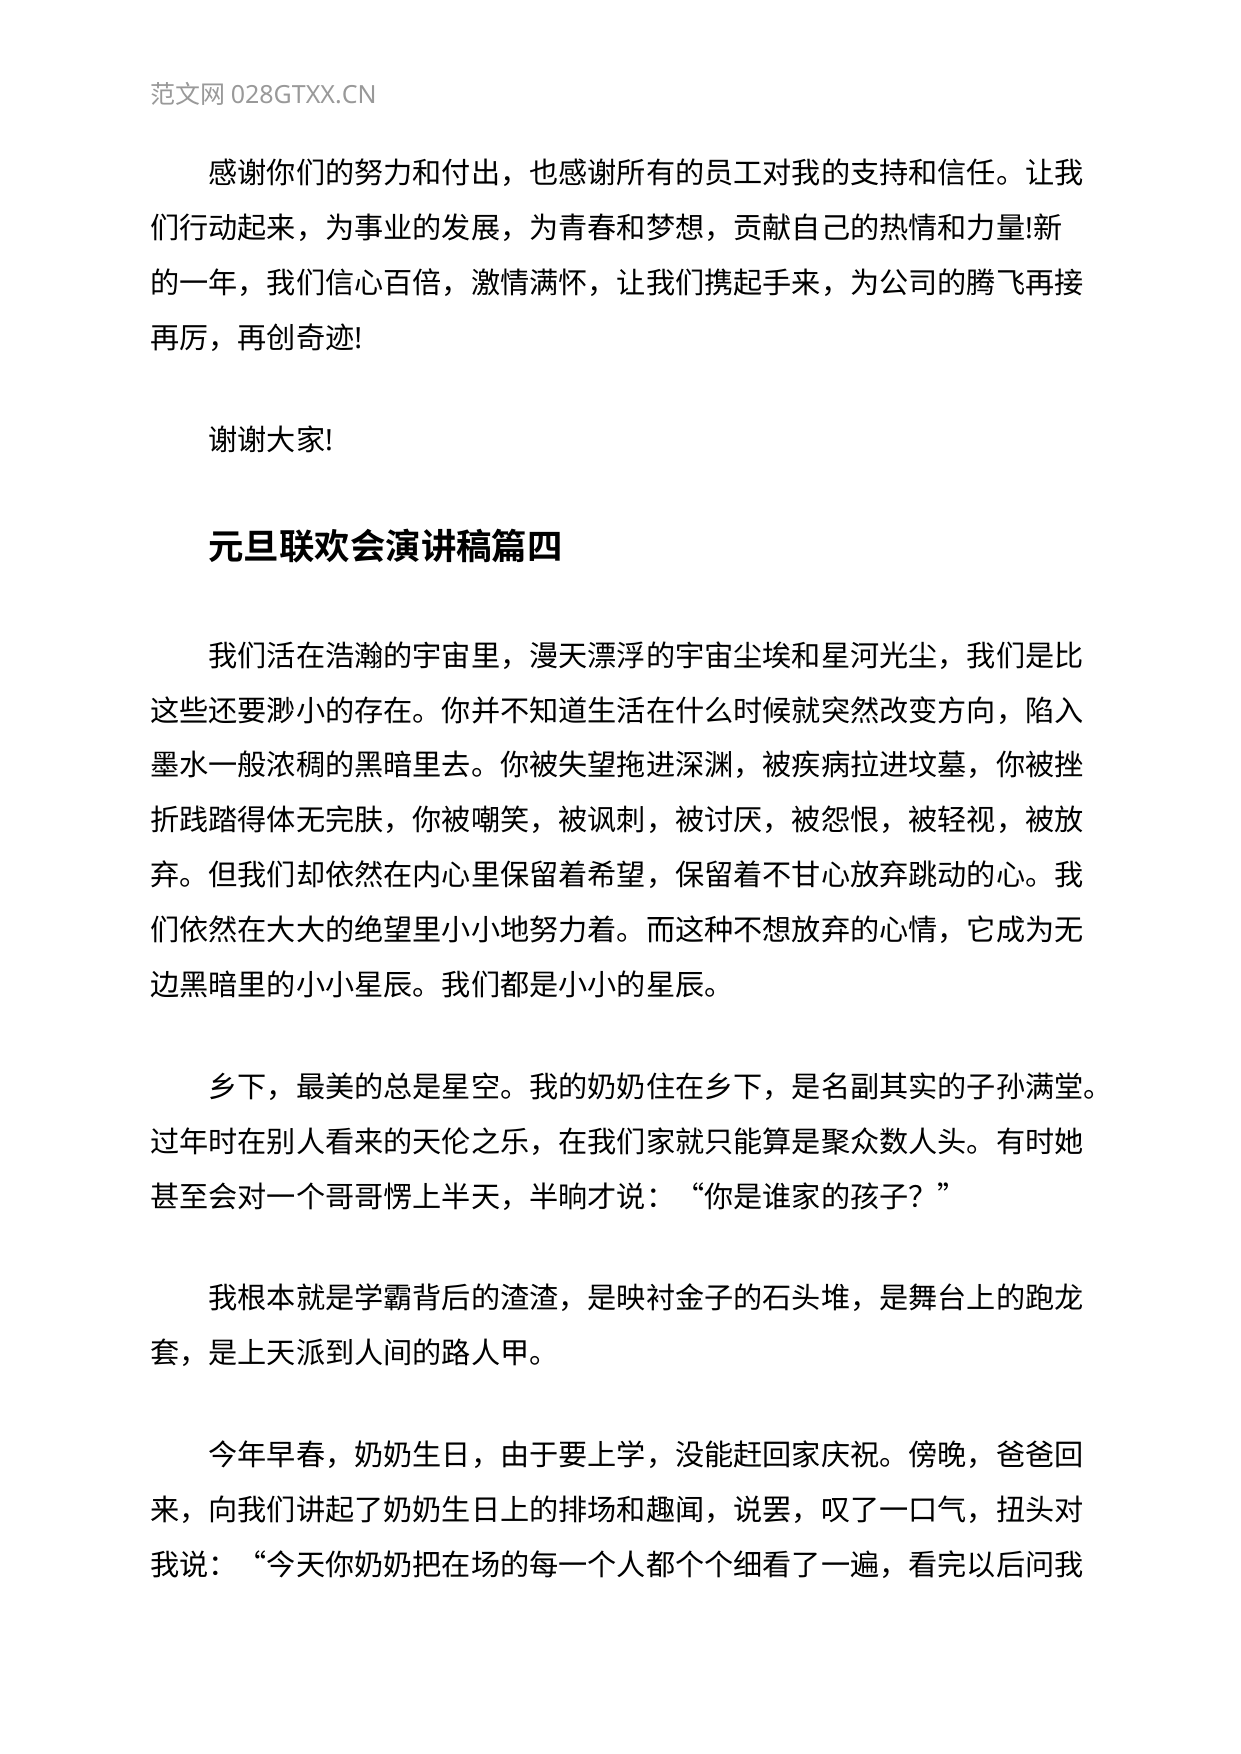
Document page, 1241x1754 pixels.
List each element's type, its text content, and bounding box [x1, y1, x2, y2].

text 我根本就是学霸背后的渣渣，是映衬金子的石头堆，是舞台上的跑龙套，是上天派到人间的路人甲。 [150, 1275, 1090, 1372]
text 元旦联欢会演讲稿篇四 [150, 519, 1090, 570]
text 感谢你们的努力和付出，也感谢所有的员工对我的支持和信任。让我们行动起来，为事业的发展，为青春和梦想，贡献自己的热情和力量!新的一年，我们信心百倍，激情满怀，让我们携起手来，为公司的腾飞再接再厉，再创奇迹! [150, 150, 1090, 357]
text 我们活在浩瀚的宇宙里，漫天漂浮的宇宙尘埃和星河光尘，我们是比这些还要渺小的存在。你并不知道生活在什么时候就突然改变方向，陷入墨水一般浓稠的黑暗里去。你被失望拖进深渊，被疾病拉进坟墓，你被挫折践踏得体无完肤，你被嘲笑，被讽刺，被讨厌，被怨恨，被轻视，被放弃。但我们却依然在内心里保留着希望，保留着不甘心放弃跳动的心。我们依然在大大的绝望里小小地努力着。而这种不想放弃的心情，它成为无边黑暗里的小小星辰。我们都是小小的星辰。 [150, 632, 1090, 1004]
text 谢谢大家! [150, 417, 1090, 459]
text 乡下，最美的总是星空。我的奶奶住在乡下，是名副其实的子孙满堂。过年时在别人看来的天伦之乐，在我们家就只能算是聚众数人头。有时她甚至会对一个哥哥愣上半天，半晌才说：“你是谁家的孩子？” [150, 1063, 1090, 1215]
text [150, 1432, 1090, 1584]
